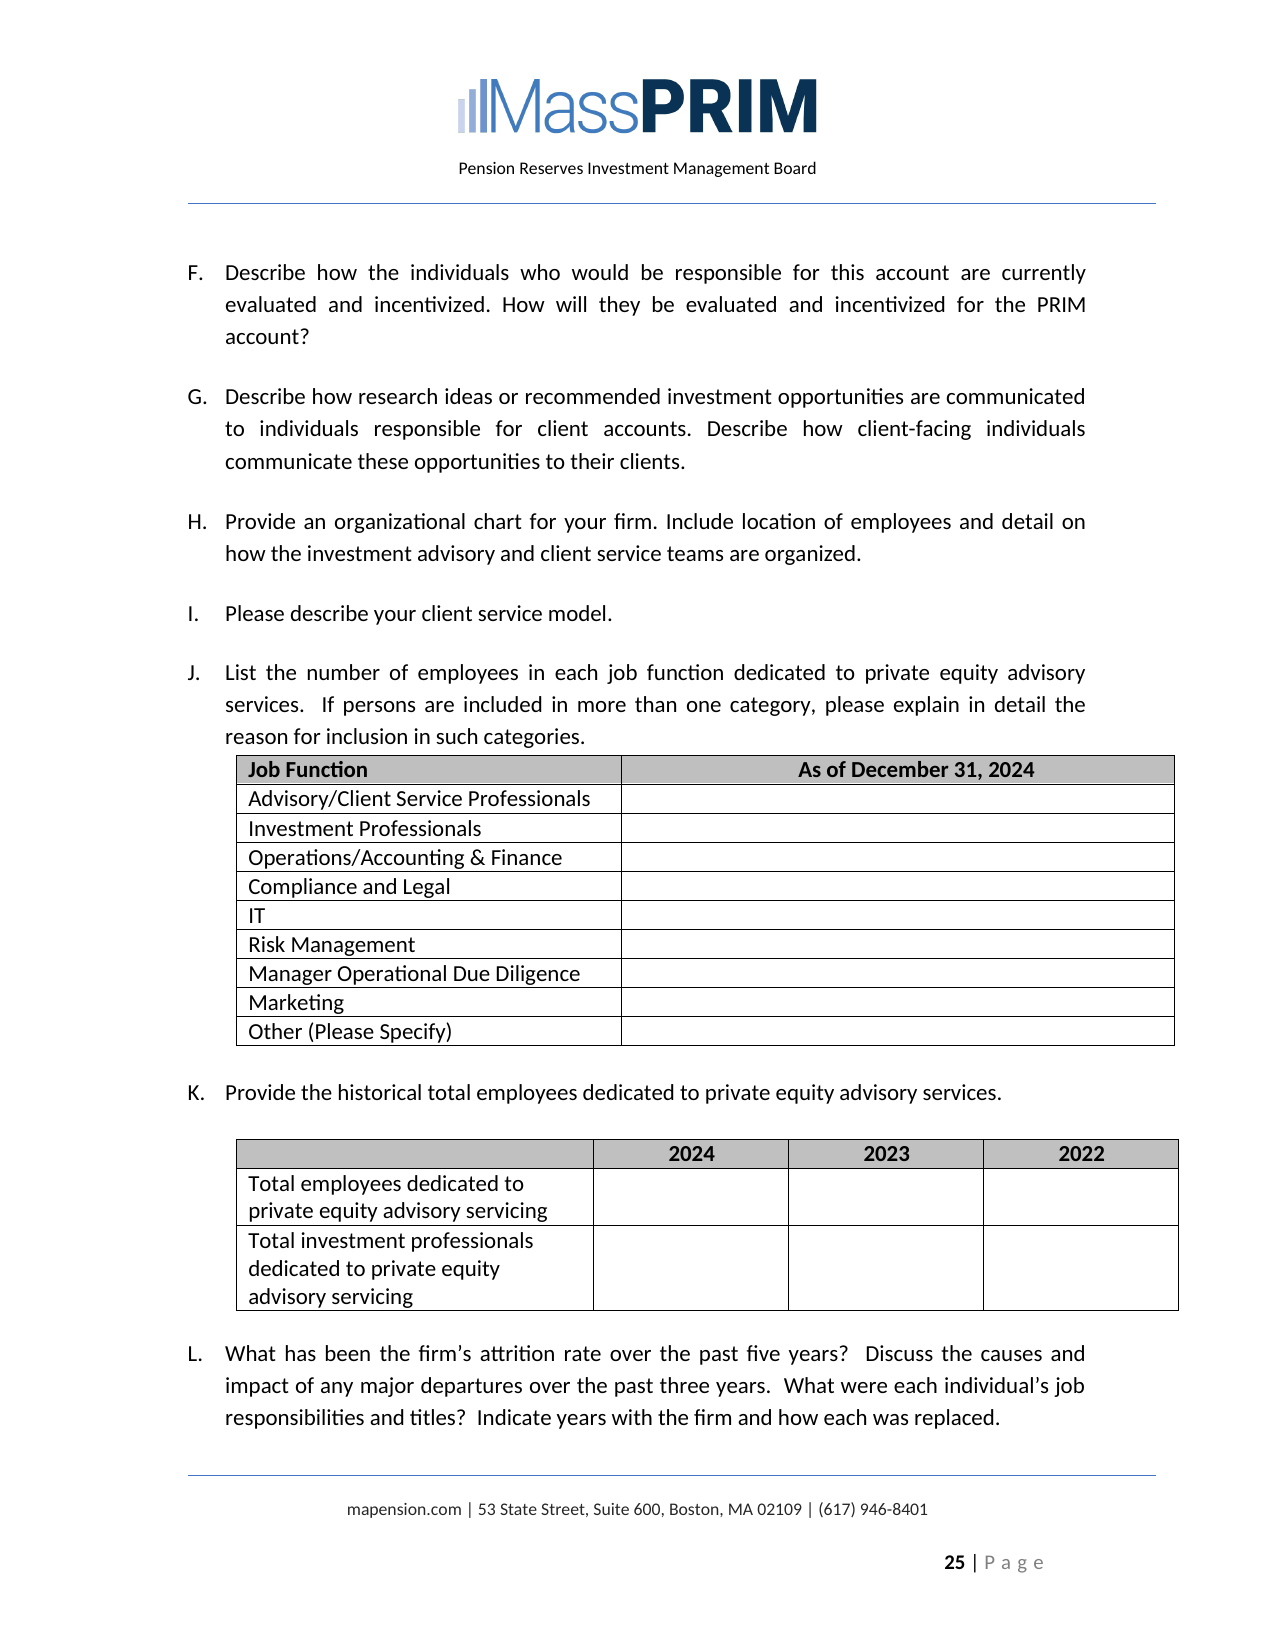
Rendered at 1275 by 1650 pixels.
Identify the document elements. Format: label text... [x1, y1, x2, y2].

table_cell Advisory/Client Service Professionals [237, 785, 621, 813]
table_cell [622, 872, 1174, 900]
table_cell Other (Please Specify) [237, 1017, 621, 1045]
table_header Job Function [237, 756, 621, 783]
table_cell [594, 1169, 788, 1225]
table_cell [984, 1169, 1178, 1225]
table_cell [622, 785, 1174, 813]
table_cell [622, 959, 1174, 987]
table_header 2022 [984, 1140, 1178, 1168]
list What has been the firm’s attrition rate over the past five years? Discuss the causes and impact of any major departures over the past three years. What were each individual’s job responsibilities and titles? Indicate years with the firm and how each was replaced. [187, 1339, 1087, 1431]
table_cell [789, 1226, 983, 1310]
table_header As of December 31, 2024 [622, 756, 1174, 783]
table_header [237, 1140, 593, 1168]
table_cell IT [237, 901, 621, 929]
table_cell [984, 1226, 1178, 1310]
table_cell Compliance and Legal [237, 872, 621, 900]
table_cell Investment Professionals [237, 814, 621, 842]
table_cell [622, 988, 1174, 1016]
table_cell [622, 843, 1174, 871]
table_cell Manager Operational Due Diligence [237, 959, 621, 987]
list Describe how the individuals who would be responsible for this account are currently evaluated and incentivized. How will they be evaluated and incentivized for the PRIM account? [187, 258, 1087, 350]
list Provide an organizational chart for your firm. Include location of employees and detail on how the investment advisory and client service teams are organized. [187, 507, 1087, 567]
table_cell [622, 901, 1174, 929]
list List the number of employees in each job function dedicated to private equity advisory services. If persons are included in more than one category, please explain in detail the reason for inclusion in such categories. [187, 658, 1087, 750]
table_cell [594, 1226, 788, 1310]
table_cell [622, 1017, 1174, 1045]
table_cell [622, 814, 1174, 842]
picture [453, 75, 822, 136]
table_cell Marketing [237, 988, 621, 1016]
table_cell [622, 930, 1174, 958]
table_cell Risk Management [237, 930, 621, 958]
table_header 2024 [594, 1140, 788, 1168]
table_cell Total investment professionals dedicated to private equity advisory servicing [237, 1226, 593, 1310]
table_cell [789, 1169, 983, 1225]
table_cell Total employees dedicated to private equity advisory servicing [237, 1169, 593, 1225]
list Please describe your client service model. [187, 599, 1087, 627]
table_cell Operations/Accounting & Finance [237, 843, 621, 871]
list Describe how research ideas or recommended investment opportunities are communicated to individuals responsible for client accounts. Describe how client-facing individuals communicate these opportunities to their clients. [187, 382, 1087, 475]
table_header 2023 [789, 1140, 983, 1168]
list Provide the historical total employees dedicated to private equity advisory services. [187, 1078, 1087, 1106]
